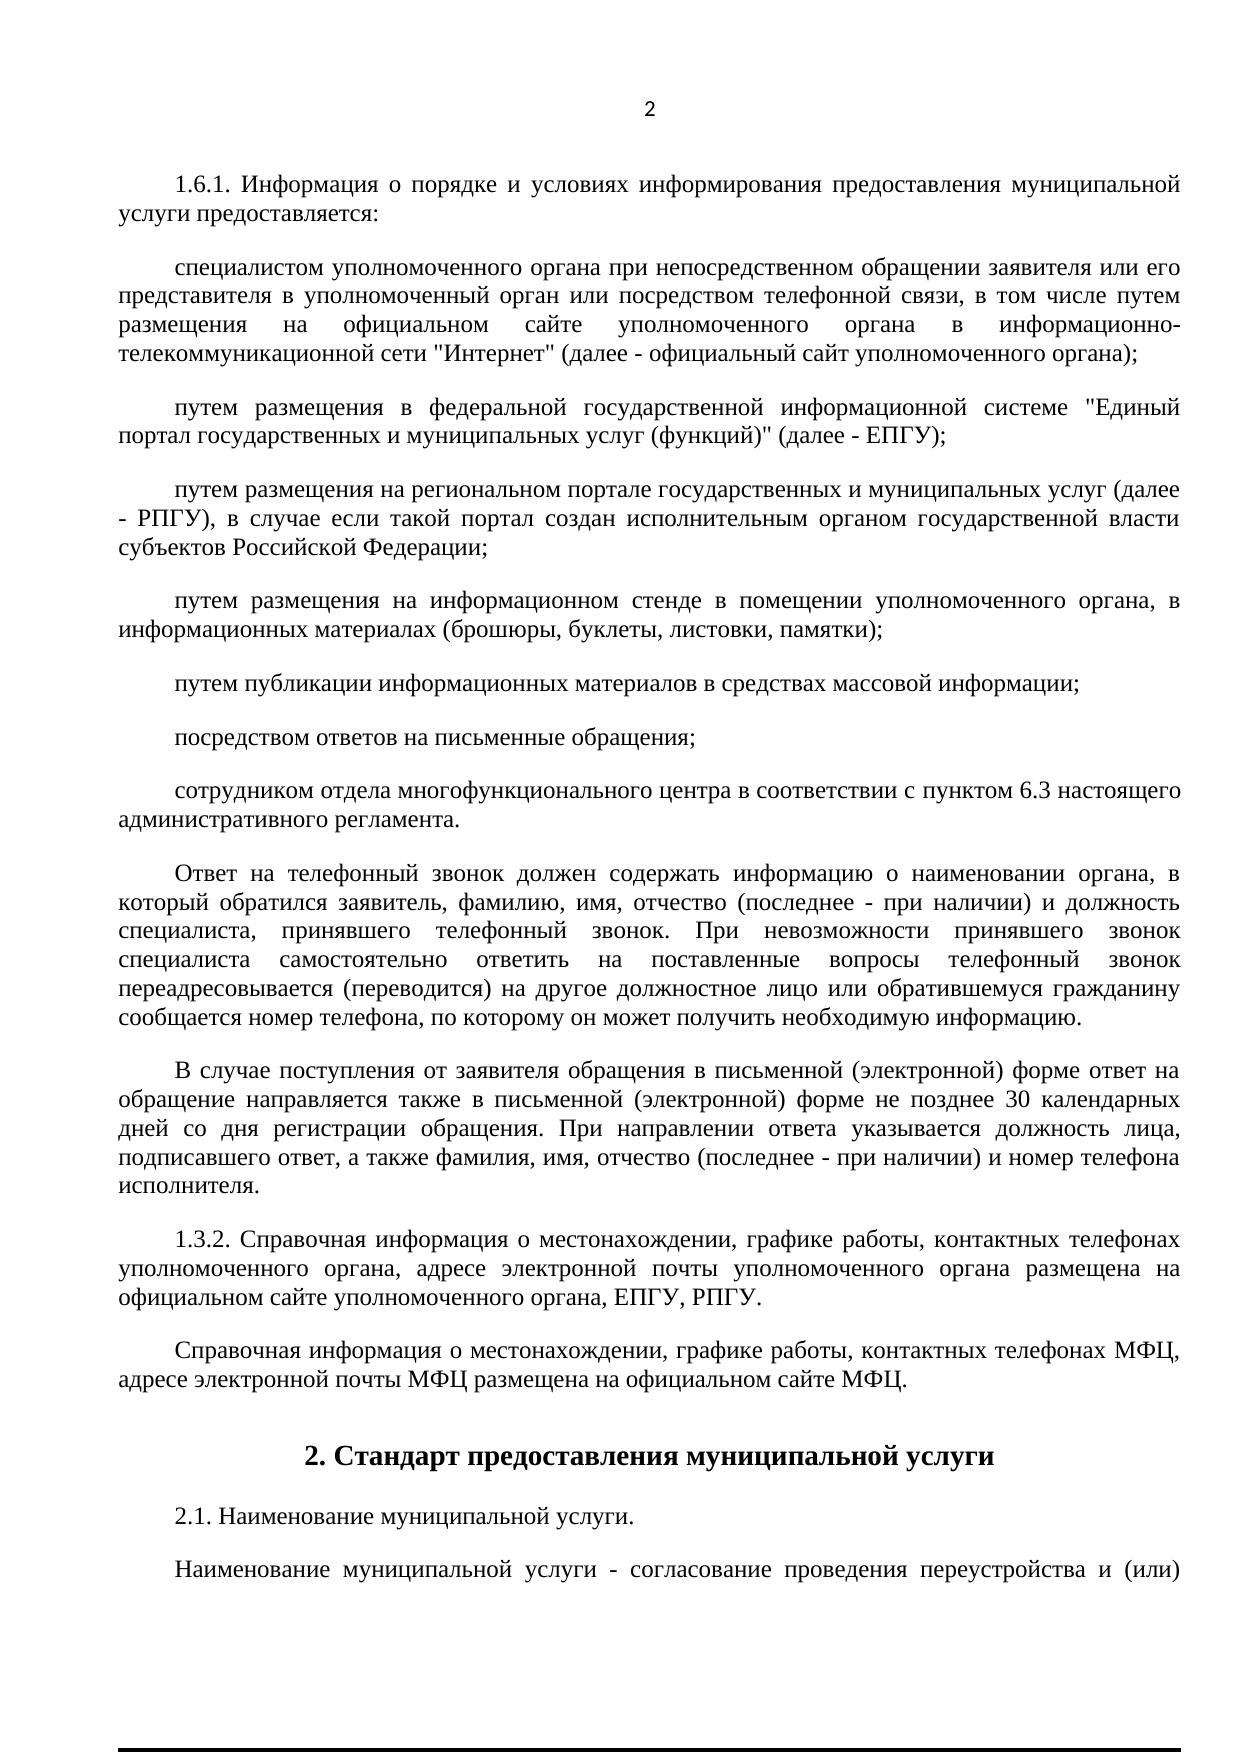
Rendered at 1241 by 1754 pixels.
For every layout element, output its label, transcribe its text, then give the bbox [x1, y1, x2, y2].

text Ответ на телефонный звонок должен содержать информацию о наименовании органа, в который обратился заявитель, фамилию, имя, отчество (последнее - при наличии) и должность специалиста, принявшего телефонный звонок. При невозможности принявшего звонок специалиста самостоятельно ответить на поставленные вопросы телефонный звонок переадресовывается (переводится) на другое должностное лицо или обратившемуся гражданину сообщается номер телефона, по которому он может получить необходимую информацию. [118, 858, 1181, 1031]
text Справочная информация о местонахождении, графике работы, контактных телефонах МФЦ, адресе электронной почты МФЦ размещена на официальном сайте МФЦ. [118, 1336, 1181, 1393]
text посредством ответов на письменные обращения; [118, 722, 1181, 751]
text 1.3.2. Справочная информация о местонахождении, графике работы, контактных телефонах уполномоченного органа, адресе электронной почты уполномоченного органа размещена на официальном сайте уполномоченного органа, ЕПГУ, РПГУ. [118, 1224, 1181, 1311]
text 2.1. Наименование муниципальной услуги. [118, 1501, 1181, 1529]
text путем размещения на региональном портале государственных и муниципальных услуг (далее - РПГУ), в случае если такой портал создан исполнительным органом государственной власти субъектов Российской Федерации; [118, 474, 1181, 561]
text В случае поступления от заявителя обращения в письменной (электронной) форме ответ на обращение направляется также в письменной (электронной) форме не позднее 30 календарных дней со дня регистрации обращения. При направлении ответа указывается должность лица, подписавшего ответ, а также фамилия, имя, отчество (последнее - при наличии) и номер телефона исполнителя. [118, 1056, 1181, 1199]
text путем размещения на информационном стенде в помещении уполномоченного органа, в информационных материалах (брошюры, буклеты, листовки, памятки); [118, 586, 1181, 643]
title 2. Стандарт предоставления муниципальной услуги [118, 1438, 1181, 1472]
text сотрудником отдела многофункционального центра в соответствии с пунктом 6.3 настоящего административного регламента. [118, 776, 1181, 833]
text 1.6.1. Информация о порядке и условиях информирования предоставления муниципальной услуги предоставляется: [118, 169, 1181, 227]
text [118, 1554, 1181, 1583]
text специалистом уполномоченного органа при непосредственном обращении заявителя или его представителя в уполномоченный орган или посредством телефонной связи, в том числе путем размещения на официальном сайте уполномоченного органа в информационно-телекоммуникационной сети "Интернет" (далее - официальный сайт уполномоченного органа); [118, 252, 1181, 367]
text путем размещения в федеральной государственной информационной системе "Единый портал государственных и муниципальных услуг (функций)" (далее - ЕПГУ); [118, 392, 1181, 449]
text путем публикации информационных материалов в средствах массовой информации; [118, 668, 1181, 697]
